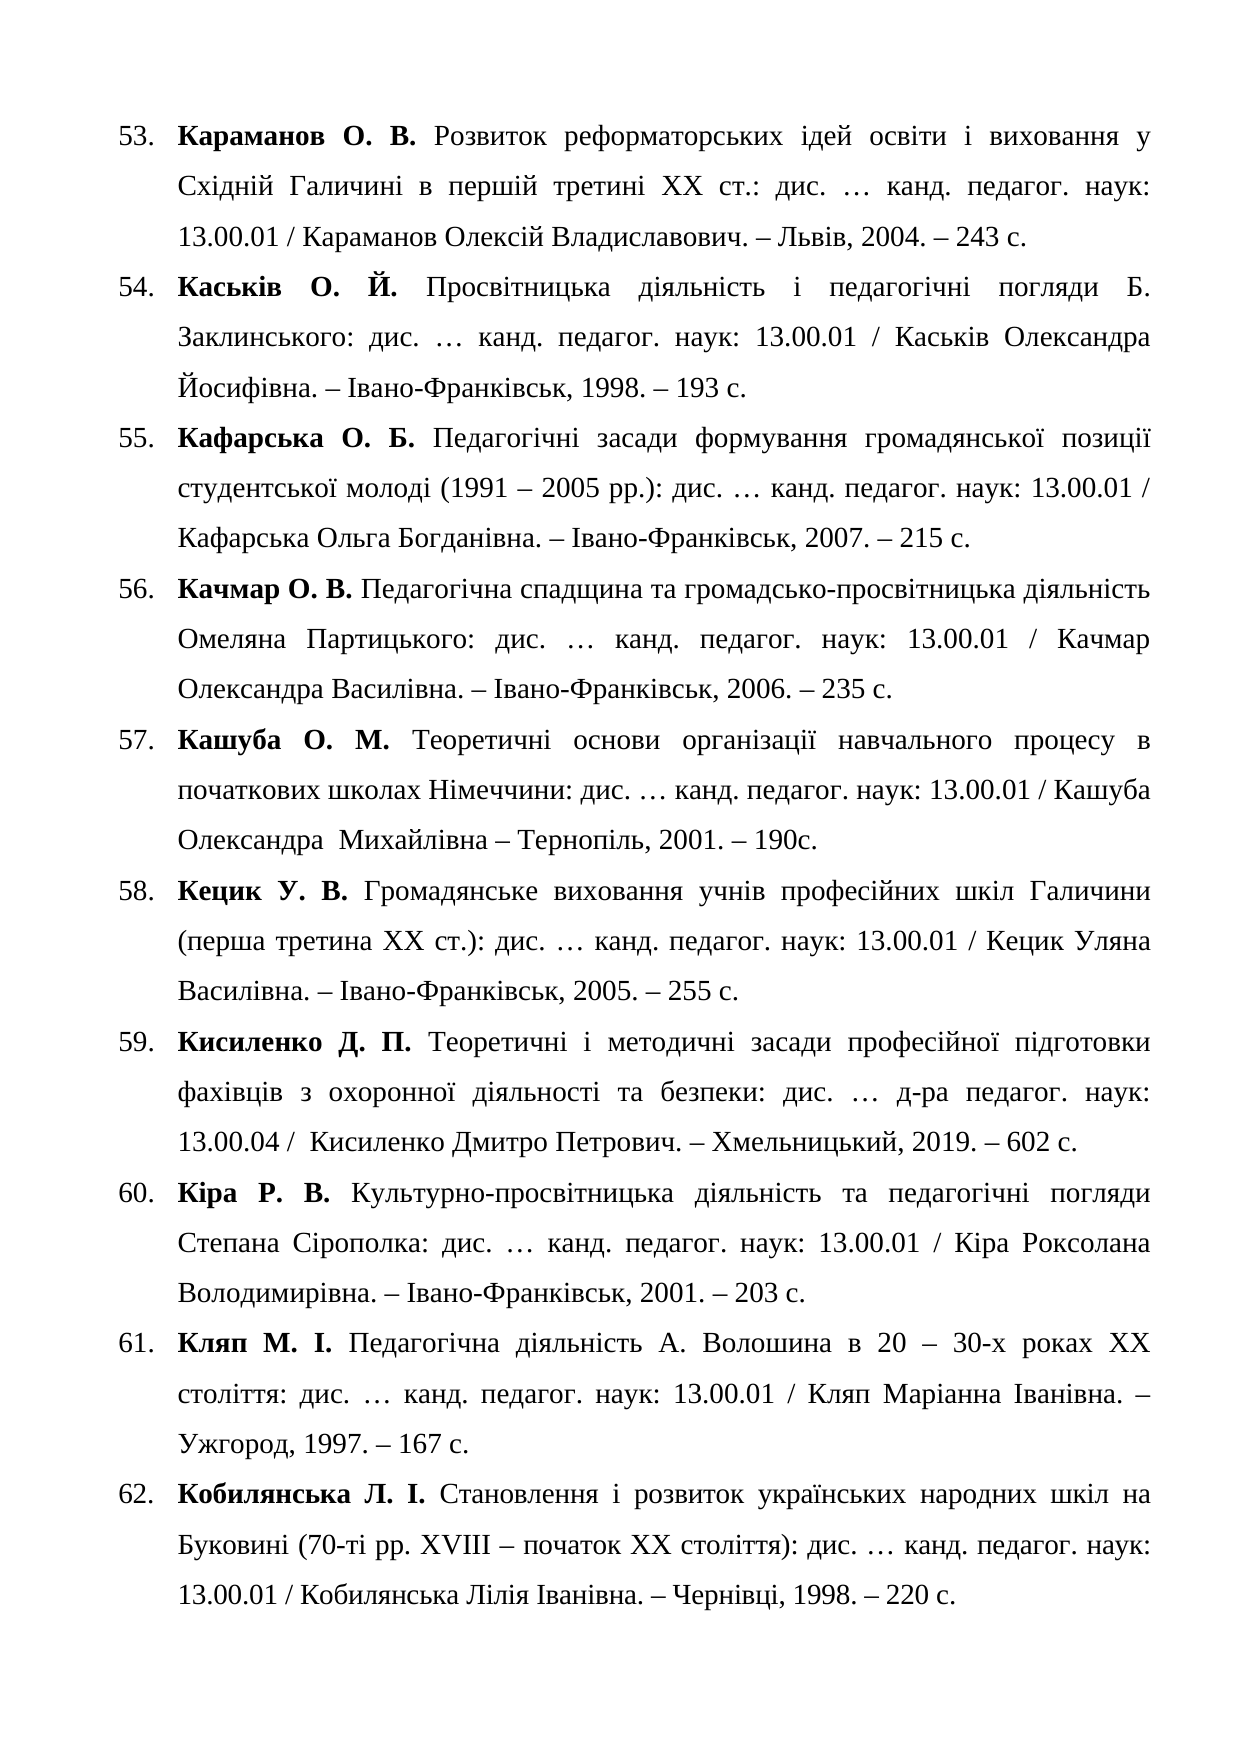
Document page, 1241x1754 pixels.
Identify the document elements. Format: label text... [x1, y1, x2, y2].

list Кіра Р. В. Культурно-просвітницька діяльність та педагогічні погляди Степана Сірополка: дис. … канд. педагог. наук: 13.00.01 / Кіра Роксолана Володимирівна. – Івано-Франківськ, 2001. – 203 с. [118, 1175, 1152, 1309]
list Кецик У. В. Громадянське виховання учнів професійних шкіл Галичини (перша третина ХХ ст.): дис. … канд. педагог. наук: 13.00.01 / Кецик Уляна Василівна. – Івано-Франківськ, 2005. – 255 с. [118, 873, 1152, 1007]
list Кисиленко Д. П. Теоретичні і методичні засади професійної підготовки фахівців з охоронної діяльності та безпеки: дис. … д-ра педагог. наук: 13.00.04 / Кисиленко Дмитро Петрович. – Хмельницький, 2019. – 602 с. [118, 1024, 1152, 1158]
list Кашуба О. М. Теоретичні основи організації навчального процесу в початкових школах Німеччини: дис. … канд. педагог. наук: 13.00.01 / Кашуба Олександра Михайлівна – Тернопіль, 2001. – 190с. [118, 722, 1152, 856]
list Кафарська О. Б. Педагогічні засади формування громадянської позиції студентської молоді (1991 – 2005 рр.): дис. … канд. педагог. наук: 13.00.01 / Кафарська Ольга Богданівна. – Івано-Франківськ, 2007. – 215 с. [118, 420, 1152, 554]
subtitle Караманов О. В. Розвиток реформаторських ідей освіти і виховання у Східній Галичині в першій третині ХХ ст.: дис. … канд. педагог. наук: 13.00.01 / Караманов Олексій Владиславович. – Львів, 2004. – 243 с. [118, 118, 1152, 252]
list Качмар О. В. Педагогічна спадщина та громадсько-просвітницька діяльність Омеляна Партицького: дис. … канд. педагог. наук: 13.00.01 / Качмар Олександра Василівна. – Івано-Франківськ, 2006. – 235 с. [118, 571, 1152, 705]
list Каськів О. Й. Просвітницька діяльність і педагогічні погляди Б. Заклинського: дис. … канд. педагог. наук: 13.00.01 / Каськів Олександра Йосифівна. – Івано-Франківськ, 1998. – 193 с. [118, 269, 1152, 403]
list Кляп М. І. Педагогічна діяльність А. Волошина в 20 – 30-х роках ХХ століття: дис. … канд. педагог. наук: 13.00.01 / Кляп Маріанна Іванівна. – Ужгород, 1997. – 167 с. [118, 1326, 1152, 1460]
list Кобилянська Л. І. Становлення і розвиток українських народних шкіл на Буковині (70-ті рр. ХVІІІ – початок ХХ століття): дис. … канд. педагог. наук: 13.00.01 / Кобилянська Лілія Іванівна. – Чернівці, 1998. – 220 с. [118, 1477, 1152, 1611]
